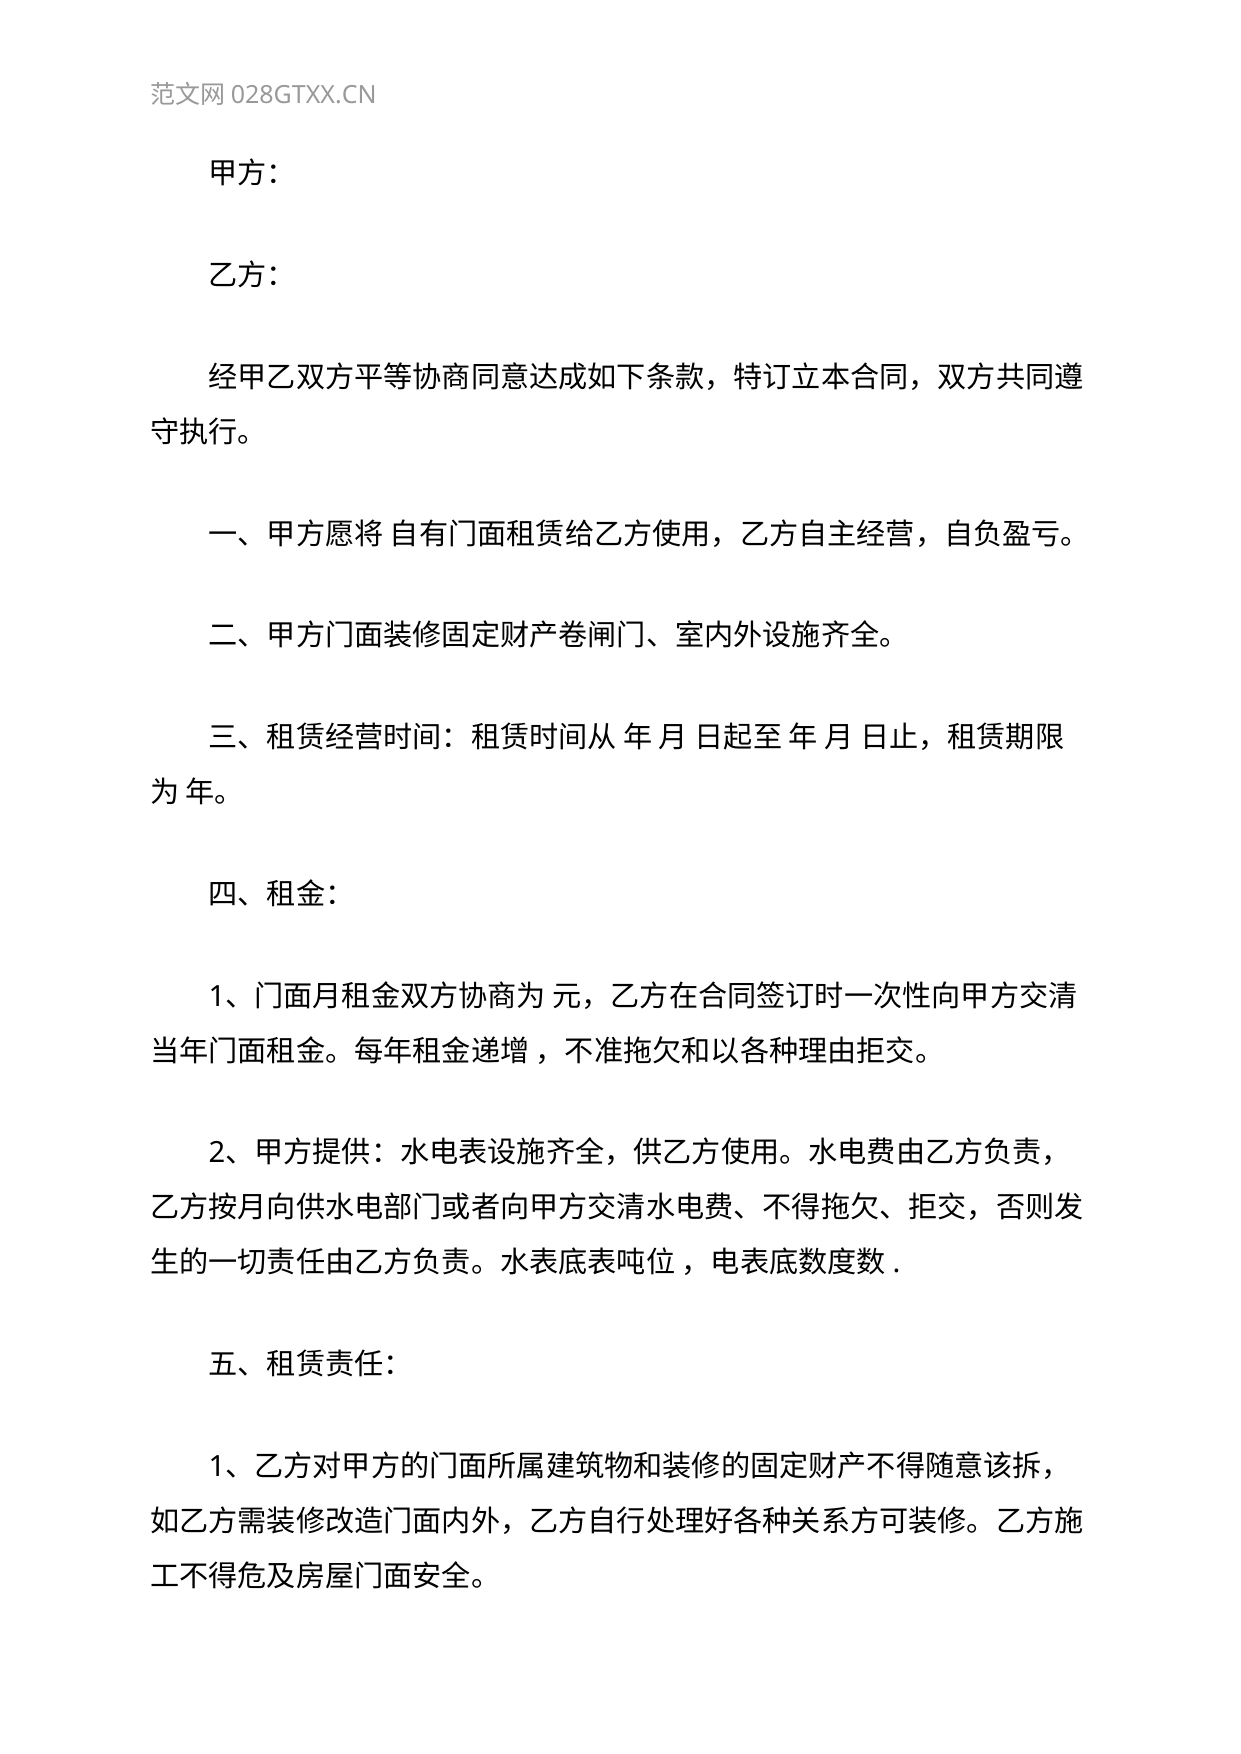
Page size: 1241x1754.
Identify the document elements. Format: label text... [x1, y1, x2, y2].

text 二、甲方门面装修固定财产卷闸门、室内外设施齐全。 [150, 612, 1090, 654]
text 三、租赁经营时间：租赁时间从 年 月 日起至 年 月 日止，租赁期限为 年。 [150, 714, 1090, 811]
text 一、甲方愿将 自有门面租赁给乙方使用，乙方自主经营，自负盈亏。 [150, 510, 1090, 552]
text 乙方： [150, 252, 1090, 294]
text 五、租赁责任： [150, 1341, 1090, 1383]
text 经甲乙双方平等协商同意达成如下条款，特订立本合同，双方共同遵守执行。 [150, 353, 1090, 451]
text 2、甲方提供：水电表设施齐全，供乙方使用。水电费由乙方负责，乙方按月向供水电部门或者向甲方交清水电费、不得拖欠、拒交，否则发生的一切责任由乙方负责。水表底表吨位 ，电表底数度数 . [150, 1129, 1090, 1281]
text 四、租金： [150, 870, 1090, 913]
text 1、门面月租金双方协商为 元，乙方在合同签订时一次性向甲方交清当年门面租金。每年租金递增 ，不准拖欠和以各种理由拒交。 [150, 972, 1090, 1069]
text 甲方： [150, 150, 1090, 192]
text 1、乙方对甲方的门面所属建筑物和装修的固定财产不得随意该拆，如乙方需装修改造门面内外，乙方自行处理好各种关系方可装修。乙方施工不得危及房屋门面安全。 [150, 1443, 1090, 1595]
